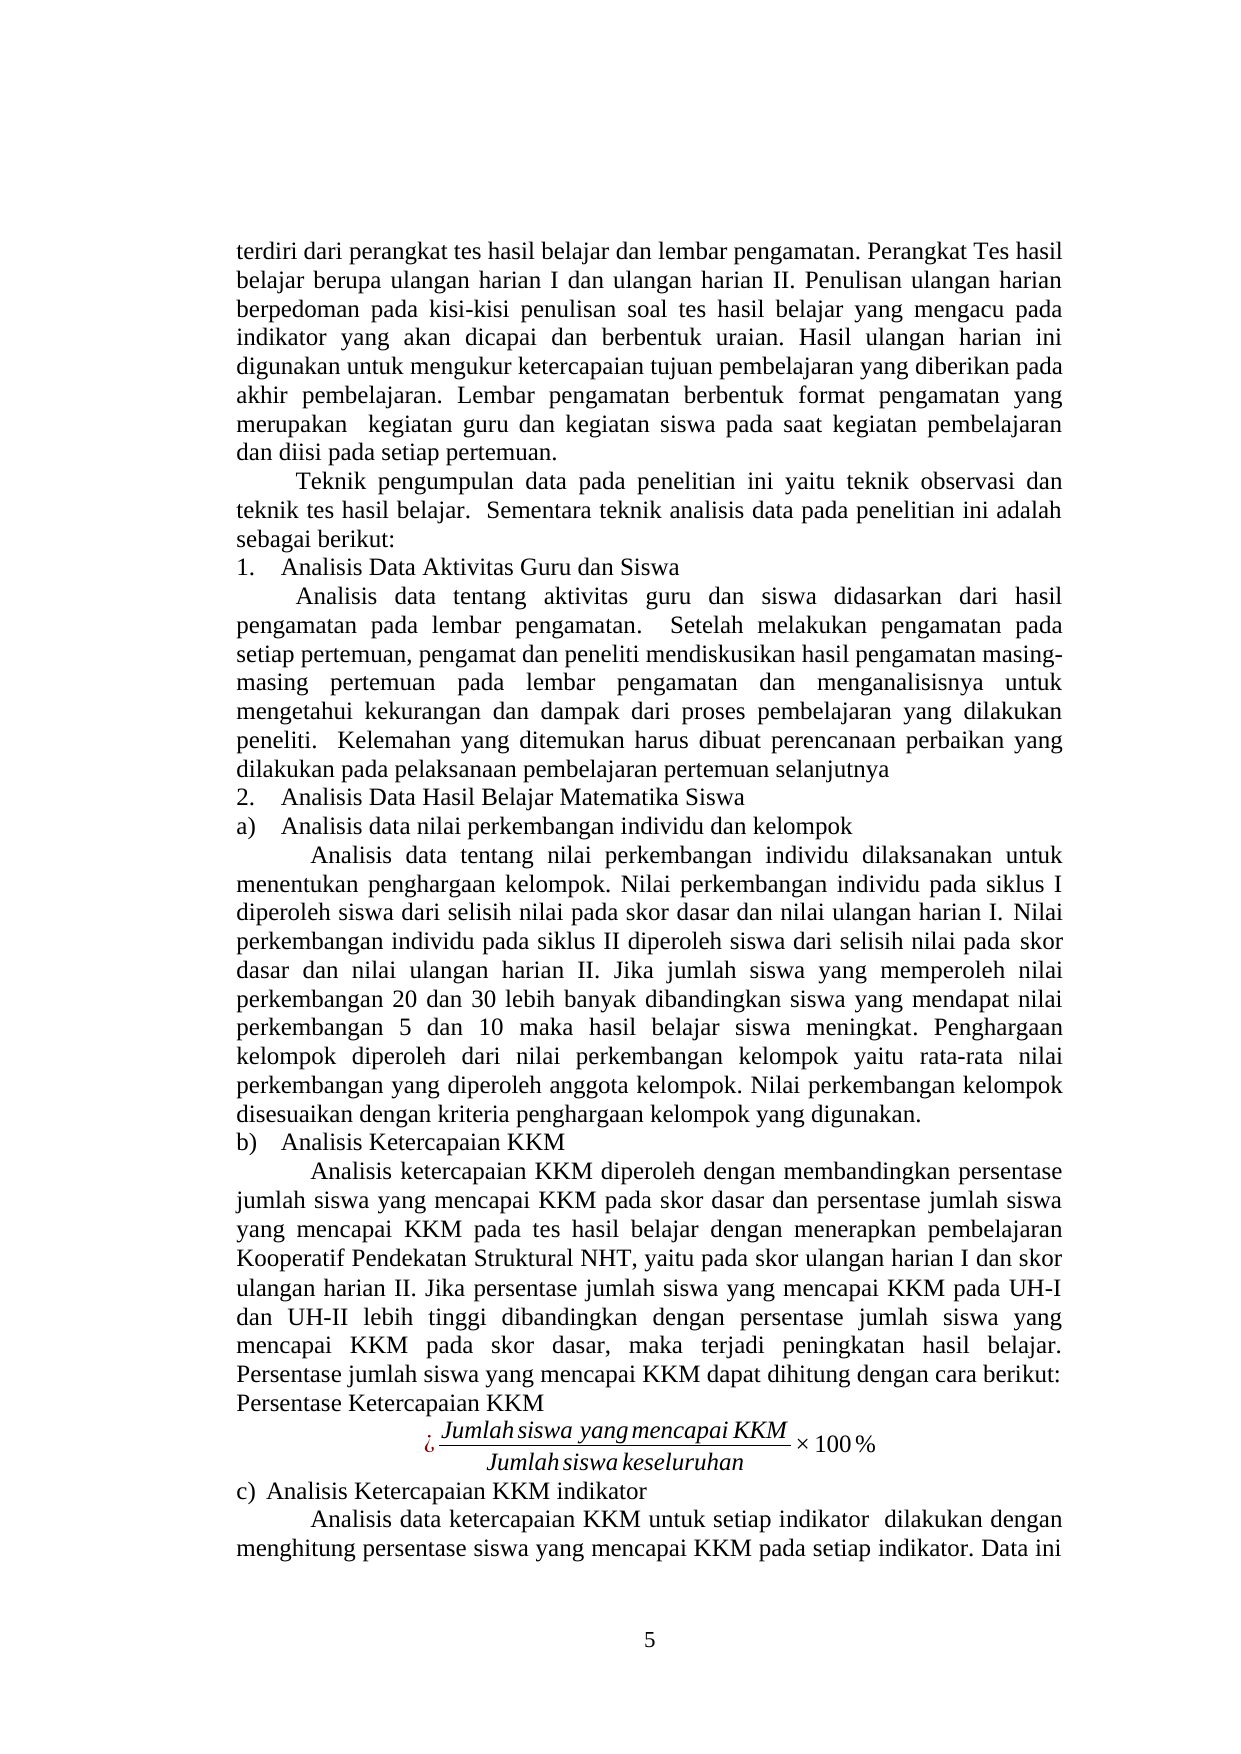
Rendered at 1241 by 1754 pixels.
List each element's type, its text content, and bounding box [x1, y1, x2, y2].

text Analisis data tentang nilai perkembangan individu dilaksanakan untuk menentukan penghargaan kelompok. Nilai perkembangan individu pada siklus I diperoleh siswa dari selisih nilai pada skor dasar dan nilai ulangan harian I. Nilai perkembangan individu pada siklus II diperoleh siswa dari selisih nilai pada skor dasar dan nilai ulangan harian II. Jika jumlah siswa yang memperoleh nilai perkembangan 20 dan 30 lebih banyak dibandingkan siswa yang mendapat nilai perkembangan 5 dan 10 maka hasil belajar siswa meningkat. Penghargaan kelompok diperoleh dari nilai perkembangan kelompok yaitu rata-rata nilai perkembangan yang diperoleh anggota kelompok. Nilai perkembangan kelompok disesuaikan dengan kriteria penghargaan kelompok yang digunakan. [236, 840, 1063, 1127]
list Analisis Data Hasil Belajar Matematika Siswa [236, 782, 1063, 811]
list Analisis Ketercapaian KKM indikator [236, 1476, 1063, 1504]
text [236, 236, 1063, 466]
text Teknik pengumpulan data pada penelitian ini yaitu teknik observasi dan teknik tes hasil belajar. Sementara teknik analisis data pada penelitian ini adalah sebagai berikut: [236, 466, 1063, 552]
list Analisis Data Aktivitas Guru dan Siswa [236, 552, 1063, 581]
list Persentase Ketercapaian KKM [236, 1388, 1063, 1417]
list Analisis data tentang aktivitas guru dan siswa didasarkan dari hasil pengamatan pada lembar pengamatan. Setelah melakukan pengamatan pada setiap pertemuan, pengamat dan peneliti mendiskusikan hasil pengamatan masing-masing pertemuan pada lembar pengamatan dan menganalisisnya untuk mengetahui kekurangan dan dampak dari proses pembelajaran yang dilakukan peneliti. Kelemahan yang ditemukan harus dibuat perencanaan perbaikan yang dilakukan pada pelaksanaan pembelajaran pertemuan selanjutnya [236, 581, 1063, 782]
list Analisis data nilai perkembangan individu dan kelompok [236, 811, 1063, 840]
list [236, 1504, 1063, 1562]
list Analisis ketercapaian KKM diperoleh dengan membandingkan persentase jumlah siswa yang mencapai KKM pada skor dasar dan persentase jumlah siswa yang mencapai KKM pada tes hasil belajar dengan menerapkan pembelajaran Kooperatif Pendekatan Struktural NHT, yaitu pada skor ulangan harian I dan skor ulangan harian II. Jika persentase jumlah siswa yang mencapai KKM pada UH-I dan UH-II lebih tinggi dibandingkan dengan persentase jumlah siswa yang mencapai KKM pada skor dasar, maka terjadi peningkatan hasil belajar. Persentase jumlah siswa yang mencapai KKM dapat dihitung dengan cara berikut: [236, 1156, 1063, 1388]
list Analisis Ketercapaian KKM [236, 1127, 1063, 1156]
